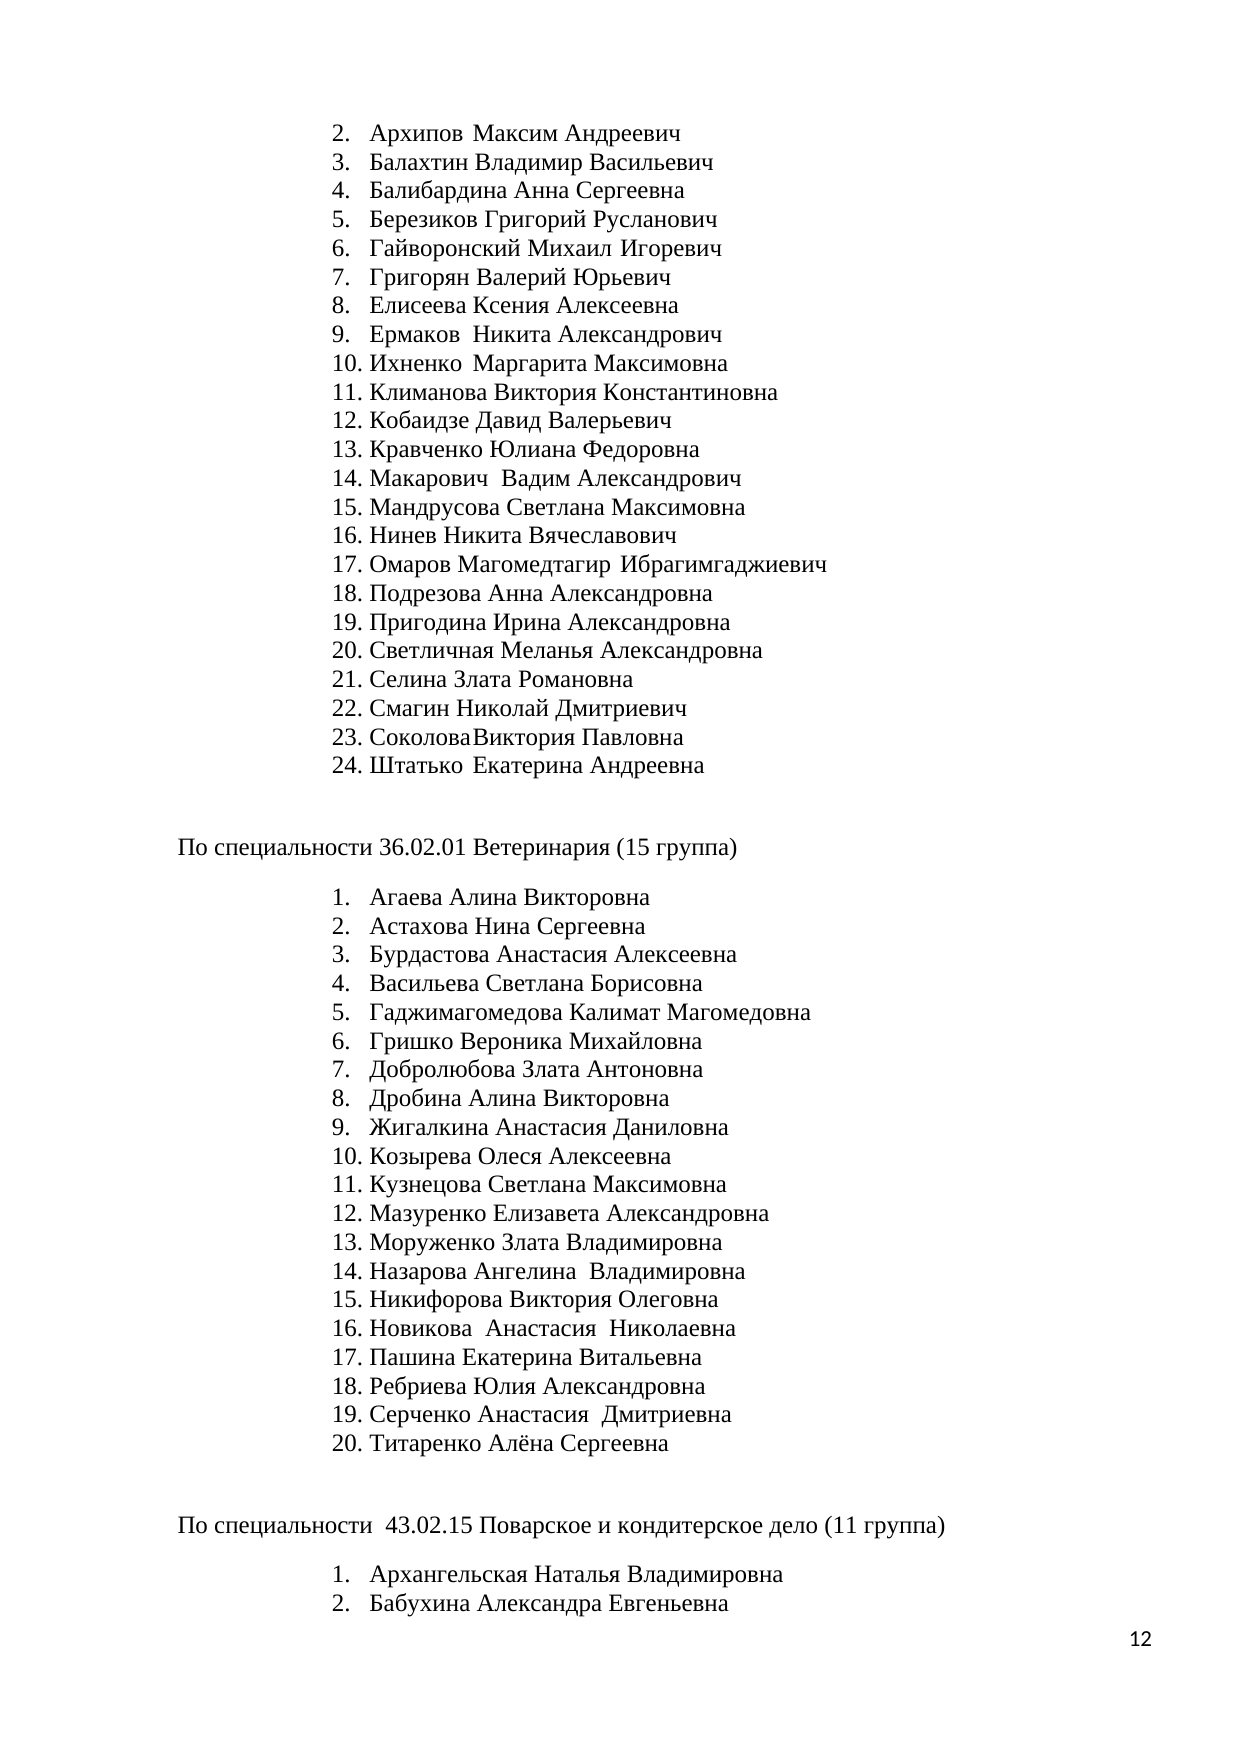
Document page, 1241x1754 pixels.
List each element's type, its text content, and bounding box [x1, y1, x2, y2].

list Серченко Анастасия Дмитриевна [332, 1399, 1152, 1428]
list Балибардина Анна Сергеевна [332, 176, 1152, 204]
list Агаева Алина Викторовна [332, 882, 1152, 911]
list Бабухина Александра Евгеньевна [332, 1588, 1152, 1617]
list Пригодина Ирина Александровна [332, 607, 1152, 636]
list Григорян Валерий Юрьевич [332, 262, 1152, 291]
text По специальности 43.02.15 Поварское и кондитерское дело (11 группа) [177, 1510, 1152, 1539]
list Штатько Екатерина Андреевна [332, 751, 1152, 779]
list Гаджимагомедова Калимат Магомедовна [332, 997, 1152, 1026]
list Пашина Екатерина Витальевна [332, 1342, 1152, 1371]
list Кобаидзе Давид Валерьевич [332, 406, 1152, 434]
list Ихненко Маргарита Максимовна [332, 348, 1152, 377]
list Ребриева Юлия Александровна [332, 1371, 1152, 1399]
list Мандрусова Светлана Максимовна [332, 492, 1152, 521]
list Гайворонский Михаил Игоревич [332, 233, 1152, 262]
list Елисеева Ксения Алексеевна [332, 291, 1152, 319]
list Мазуренко Елизавета Александровна [332, 1198, 1152, 1227]
list Макарович Вадим Александрович [332, 463, 1152, 492]
list Ермаков Никита Александрович [332, 319, 1152, 348]
list Титаренко Алёна Сергеевна [332, 1428, 1152, 1457]
list Бурдастова Анастасия Алексеевна [332, 939, 1152, 968]
list Нинев Никита Вячеславович [332, 521, 1152, 549]
list Васильева Светлана Борисовна [332, 968, 1152, 997]
list Козырева Олеся Алексеевна [332, 1141, 1152, 1169]
list Березиков Григорий Русланович [332, 204, 1152, 233]
list Жигалкина Анастасия Даниловна [332, 1112, 1152, 1141]
list Архипов Максим Андреевич [332, 118, 1152, 147]
list Архангельская Наталья Владимировна [332, 1559, 1152, 1588]
list Никифорова Виктория Олеговна [332, 1284, 1152, 1313]
list Моруженко Злата Владимировна [332, 1227, 1152, 1256]
list Кузнецова Светлана Максимовна [332, 1169, 1152, 1198]
list Соколова Виктория Павловна [332, 722, 1152, 751]
list Балахтин Владимир Васильевич [332, 147, 1152, 176]
list Светличная Меланья Александровна [332, 636, 1152, 664]
list Новикова Анастасия Николаевна [332, 1313, 1152, 1342]
list Кравченко Юлиана Федоровна [332, 434, 1152, 463]
list Смагин Николай Дмитриевич [332, 693, 1152, 722]
text По специальности 36.02.01 Ветеринария (15 группа) [177, 832, 1152, 861]
list Астахова Нина Сергеевна [332, 911, 1152, 939]
list Подрезова Анна Александровна [332, 578, 1152, 607]
list Назарова Ангелина Владимировна [332, 1256, 1152, 1284]
list Селина Злата Романовна [332, 664, 1152, 693]
list Дробина Алина Викторовна [332, 1083, 1152, 1112]
list Добролюбова Злата Антоновна [332, 1054, 1152, 1083]
list Омаров Магомедтагир Ибрагимгаджиевич [332, 549, 1152, 578]
list Климанова Виктория Константиновна [332, 377, 1152, 406]
list Гришко Вероника Михайловна [332, 1026, 1152, 1054]
